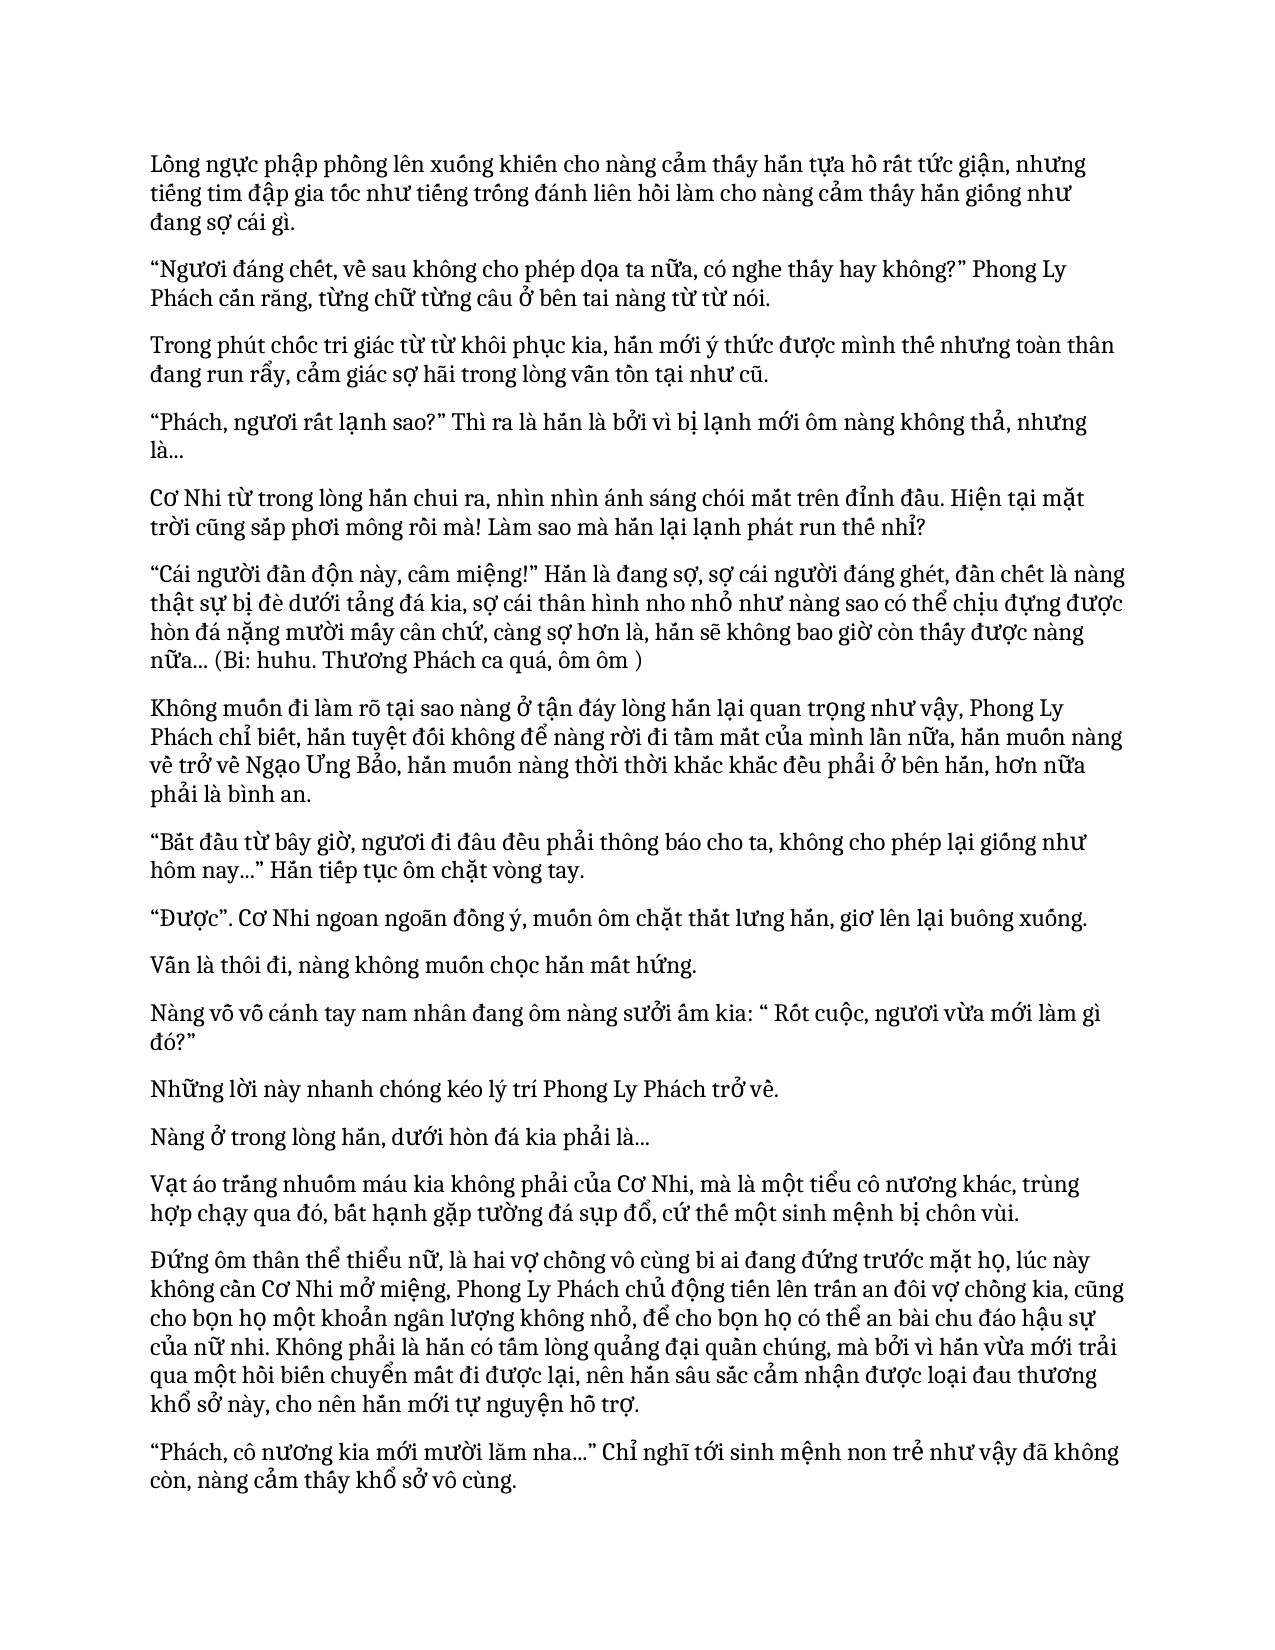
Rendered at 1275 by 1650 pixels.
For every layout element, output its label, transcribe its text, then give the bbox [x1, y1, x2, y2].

text “Bắt đầu từ bây giờ, ngươi đi đâu đều phải thông báo cho ta, không cho phép lại giống như hôm nay...” Hắn tiếp tục ôm chặt vòng tay. [150, 827, 1125, 885]
text Nàng vỗ vỗ cánh tay nam nhân đang ôm nàng sưởi ấm kia: “ Rốt cuộc, ngươi vừa mới làm gì đó?” [150, 999, 1125, 1056]
text “Ngươi đáng chết, về sau không cho phép dọa ta nữa, có nghe thấy hay không?” Phong Ly Phách cắn răng, từng chữ từng câu ở bên tai nàng từ từ nói. [150, 255, 1125, 312]
text Những lời này nhanh chóng kéo lý trí Phong Ly Phách trở về. [150, 1075, 1125, 1104]
text Vẫn là thôi đi, nàng không muốn chọc hắn mất hứng. [150, 951, 1125, 980]
text Nàng ở trong lòng hắn, dưới hòn đá kia phải là... [150, 1122, 1125, 1151]
text “Được”. Cơ Nhi ngoan ngoãn đồng ý, muốn ôm chặt thắt lưng hắn, giơ lên lại buông xuống. [150, 904, 1125, 932]
text “Phách, ngươi rất lạnh sao?” Thì ra là hắn là bởi vì bị lạnh mới ôm nàng không thả, nhưng là... [150, 407, 1125, 465]
text Cơ Nhi từ trong lòng hắn chui ra, nhìn nhìn ánh sáng chói mắt trên đỉnh đầu. Hiện tại mặt trời cũng sắp phơi mông rồi mà! Làm sao mà hắn lại lạnh phát run thế nhỉ? [150, 484, 1125, 541]
text Vạt áo trắng nhuốm máu kia không phải của Cơ Nhi, mà là một tiểu cô nương khác, trùng hợp chạy qua đó, bất hạnh gặp tường đá sụp đổ, cứ thế một sinh mệnh bị chôn vùi. [150, 1170, 1125, 1227]
text Đứng ôm thân thể thiểu nữ, là hai vợ chồng vô cùng bi ai đang đứng trước mặt họ, lúc này không cần Cơ Nhi mở miệng, Phong Ly Phách chủ động tiến lên trấn an đôi vợ chồng kia, cũng cho bọn họ một khoản ngân lượng không nhỏ, để cho bọn họ có thể an bài chu đáo hậu sự của nữ nhi. Không phải là hắn có tấm lòng quảng đại quần chúng, mà bởi vì hắn vừa mới trải qua một hồi biến chuyển mất đi được lại, nên hắn sâu sắc cảm nhận được loại đau thương khổ sở này, cho nên hắn mới tự nguyện hỗ trợ. [150, 1246, 1125, 1419]
text “Cái người đần độn này, câm miệng!” Hắn là đang sợ, sợ cái người đáng ghét, đần chết là nàng thật sự bị đè dưới tảng đá kia, sợ cái thân hình nho nhỏ như nàng sao có thể chịu đựng được hòn đá nặng mười mấy cân chứ, càng sợ hơn là, hắn sẽ không bao giờ còn thấy được nàng nữa... (Bi: huhu. Thương Phách ca quá, ôm ôm ) [150, 560, 1125, 675]
text Không muốn đi làm rõ tại sao nàng ở tận đáy lòng hắn lại quan trọng như vậy, Phong Ly Phách chỉ biết, hắn tuyệt đối không để nàng rời đi tầm mắt của mình lần nữa, hắn muốn nàng về trở về Ngạo Ưng Bảo, hắn muốn nàng thời thời khắc khắc đều phải ở bên hắn, hơn nữa phải là bình an. [150, 694, 1125, 809]
text Trong phút chốc tri giác từ từ khôi phục kia, hắn mới ý thức được mình thế nhưng toàn thân đang run rẩy, cảm giác sợ hãi trong lòng vẫn tồn tại như cũ. [150, 331, 1125, 389]
text Lồng ngực phập phồng lên xuống khiến cho nàng cảm thấy hắn tựa hồ rất tức giận, nhưng tiếng tim đập gia tốc như tiếng trống đánh liên hồi làm cho nàng cảm thấy hắn giống như đang sợ cái gì. [150, 150, 1125, 236]
text “Phách, cô nương kia mới mười lăm nha...” Chỉ nghĩ tới sinh mệnh non trẻ như vậy đã không còn, nàng cảm thấy khổ sở vô cùng. [150, 1437, 1125, 1495]
